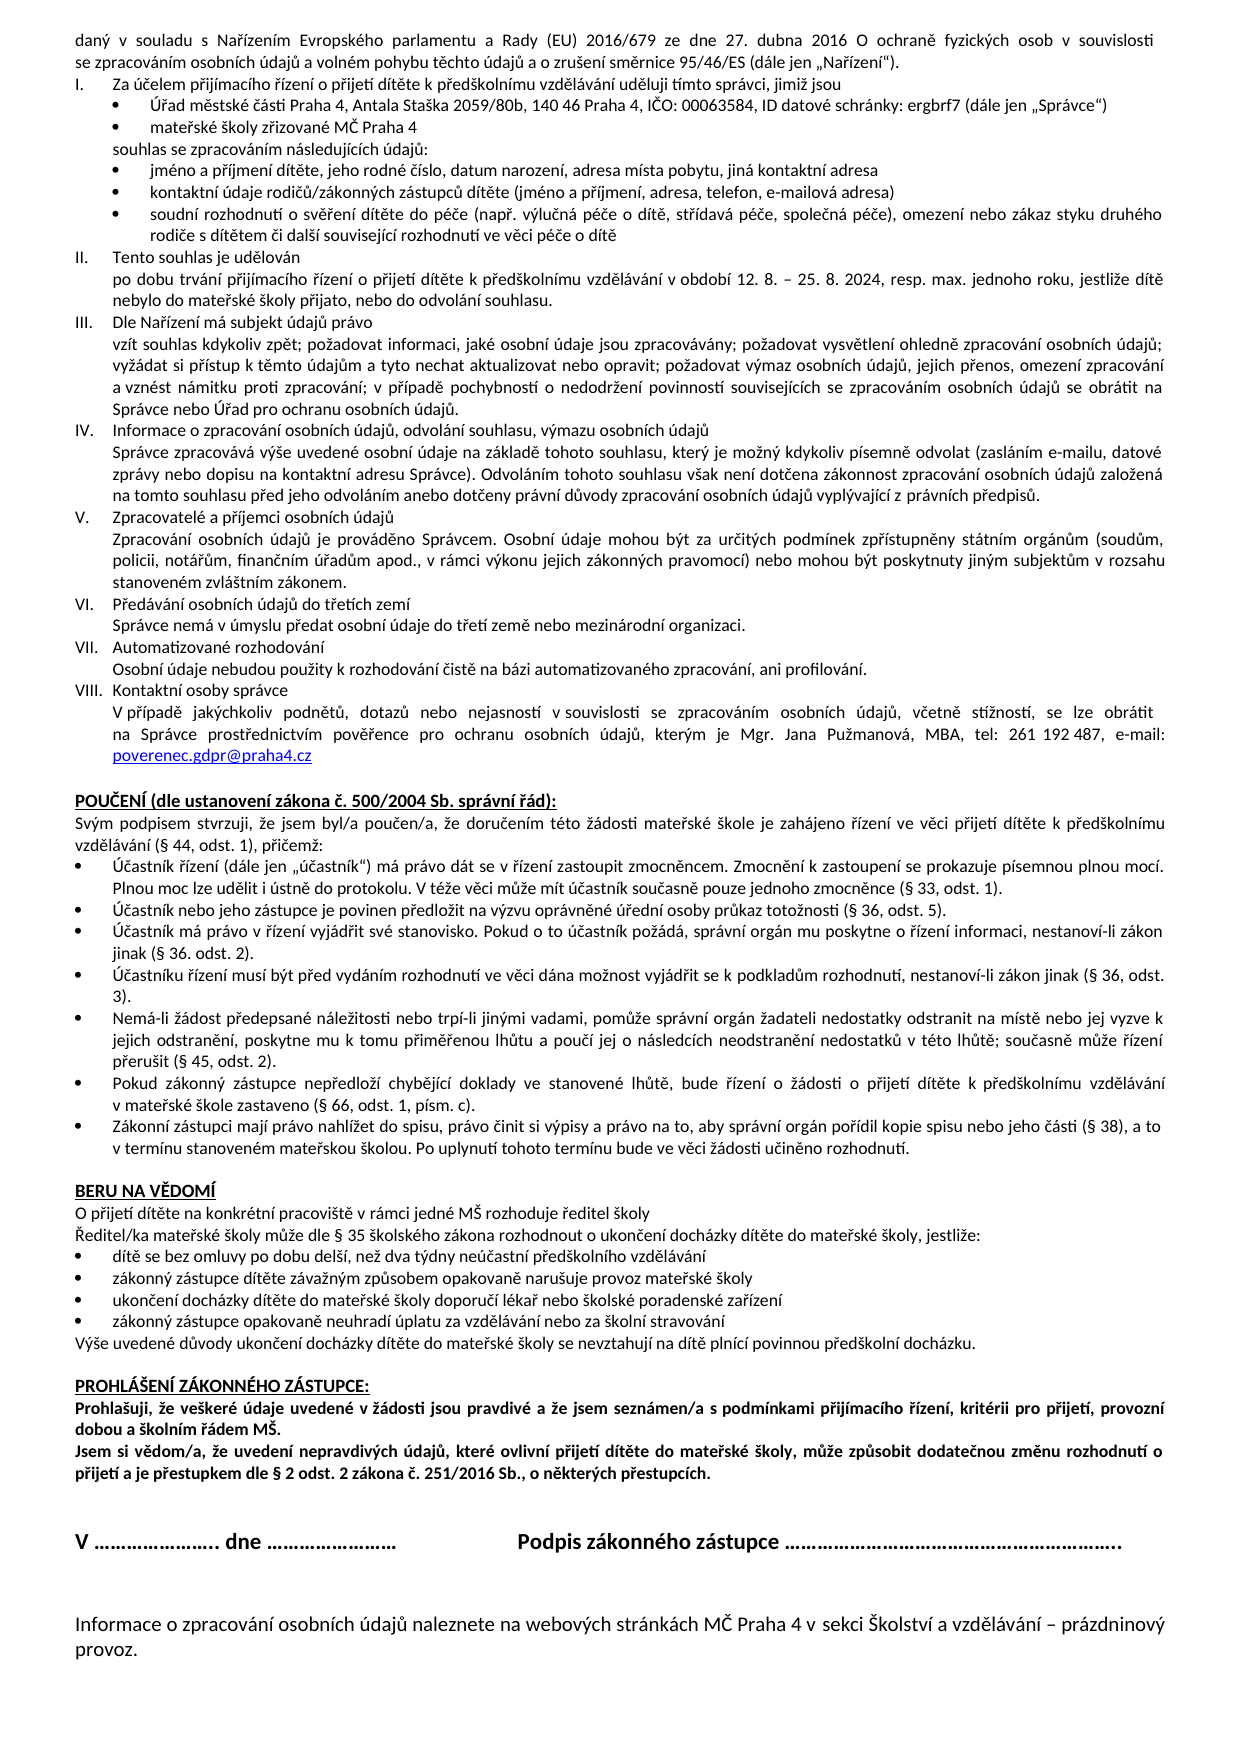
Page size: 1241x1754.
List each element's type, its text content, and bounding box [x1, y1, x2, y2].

list Zákonní zástupci mají právo nahlížet do spisu, právo činit si výpisy a právo na to, aby správní orgán pořídil kopie spisu nebo jeho části (§ 38), a to v termínu stanoveném mateřskou školou. Po uplynutí tohoto termínu bude ve věci žádosti učiněno rozhodnutí. [75, 1115, 1165, 1159]
list Tento souhlas je udělován [75, 246, 1165, 268]
text Jsem si vědom/a, že uvedení nepravdivých údajů, které ovlivní přijetí dítěte do mateřské školy, může způsobit dodatečnou změnu rozhodnutí o přijetí a je přestupkem dle § 2 odst. 2 zákona č. 251/2016 Sb., o některých přestupcích. [75, 1440, 1165, 1483]
list Účastníku řízení musí být před vydáním rozhodnutí ve věci dána možnost vyjádřit se k podkladům rozhodnutí, nestanoví-li zákon jinak (§ 36, odst. 3). [75, 964, 1165, 1007]
text BERU NA VĚDOMÍ [75, 1179, 1165, 1202]
text po dobu trvání přijímacího řízení o přijetí dítěte k předškolnímu vzdělávání v období 12. 8. – 25. 8. 2024, resp. max. jednoho roku, jestliže dítě nebylo do mateřské školy přijato, nebo do odvolání souhlasu. [112, 268, 1165, 311]
text POUČENÍ (dle ustanovení zákona č. 500/2004 Sb. správní řád): [75, 789, 1165, 812]
list mateřské školy zřizované MČ Praha 4 [112, 116, 1165, 138]
list Za účelem přijímacího řízení o přijetí dítěte k předškolnímu vzdělávání uděluji tímto správci, jimiž jsou [75, 73, 1165, 94]
list Automatizované rozhodování [75, 636, 1165, 658]
list ukončení docházky dítěte do mateřské školy doporučí lékař nebo školské poradenské zařízení [75, 1289, 1165, 1310]
text vzít souhlas kdykoliv zpět; požadovat informaci, jaké osobní údaje jsou zpracovávány; požadovat vysvětlení ohledně zpracování osobních údajů; vyžádat si přístup k těmto údajům a tyto nechat aktualizovat nebo opravit; požadovat výmaz osobních údajů, jejich přenos, omezení zpracování a vznést námitku proti zpracování; v případě pochybností o nedodržení povinností souvisejících se zpracováním osobních údajů se obrátit na Správce nebo Úřad pro ochranu osobních údajů. [112, 333, 1165, 419]
list Úřad městské části Praha 4, Antala Staška 2059/80b, 140 46 Praha 4, IČO: 00063584, ID datové schránky: ergbrf7 (dále jen „Správce“) [112, 94, 1165, 116]
list Předávání osobních údajů do třetích zemí [75, 593, 1165, 614]
list kontaktní údaje rodičů/zákonných zástupců dítěte (jméno a příjmení, adresa, telefon, e-mailová adresa) [112, 181, 1165, 203]
text Zpracování osobních údajů je prováděno Správcem. Osobní údaje mohou být za určitých podmínek zpřístupněny státním orgánům (soudům, policii, notářům, finančním úřadům apod., v rámci výkonu jejich zákonných pravomocí) nebo mohou být poskytnuty jiným subjektům v rozsahu stanoveném zvláštním zákonem. [112, 528, 1165, 593]
text Výše uvedené důvody ukončení docházky dítěte do mateřské školy se nevztahují na dítě plnící povinnou předškolní docházku. [75, 1332, 1165, 1354]
text V případě jakýchkoliv podnětů, dotazů nebo nejasností v souvislosti se zpracováním osobních údajů, včetně stížností, se lze obrátit na Správce prostřednictvím pověřence pro ochranu osobních údajů, kterým je Mgr. Jana Pužmanová, MBA, tel: 261 192 487, e-mail: poverenec.gdpr@praha4.cz [112, 701, 1165, 766]
text Ředitel/ka mateřské školy může dle § 35 školského zákona rozhodnout o ukončení docházky dítěte do mateřské školy, jestliže: [75, 1224, 1165, 1245]
list Kontaktní osoby správce [75, 679, 1165, 701]
list Účastník nebo jeho zástupce je povinen předložit na výzvu oprávněné úřední osoby průkaz totožnosti (§ 36, odst. 5). [75, 899, 1165, 920]
list Informace o zpracování osobních údajů, odvolání souhlasu, výmazu osobních údajů [75, 419, 1165, 441]
text Správce zpracovává výše uvedené osobní údaje na základě tohoto souhlasu, který je možný kdykoliv písemně odvolat (zasláním e-mailu, datové zprávy nebo dopisu na kontaktní adresu Správce). Odvoláním tohoto souhlasu však není dotčena zákonnost zpracování osobních údajů založená na tomto souhlasu před jeho odvoláním anebo dotčeny právní důvody zpracování osobních údajů vyplývající z právních předpisů. [112, 441, 1165, 506]
list soudní rozhodnutí o svěření dítěte do péče (např. výlučná péče o dítě, střídavá péče, společná péče), omezení nebo zákaz styku druhého rodiče s dítětem či další související rozhodnutí ve věci péče o dítě [112, 203, 1165, 246]
text Osobní údaje nebudou použity k rozhodování čistě na bázi automatizovaného zpracování, ani profilování. [112, 658, 1165, 679]
list Zpracovatelé a příjemci osobních údajů [75, 506, 1165, 528]
list zákonný zástupce opakovaně neuhradí úplatu za vzdělávání nebo za školní stravování [75, 1310, 1165, 1332]
text souhlas se zpracováním následujících údajů: [112, 138, 1165, 159]
list dítě se bez omluvy po dobu delší, než dva týdny neúčastní předškolního vzdělávání [75, 1245, 1165, 1267]
text O přijetí dítěte na konkrétní pracoviště v rámci jedné MŠ rozhoduje ředitel školy [75, 1202, 1165, 1224]
text V ………………….. dne …………………… Podpis zákonného zástupce …………………………………………………….. [75, 1527, 1165, 1555]
text PROHLÁŠENÍ ZÁKONNÉHO ZÁSTUPCE: [75, 1374, 1165, 1397]
list Účastník řízení (dále jen „účastník“) má právo dát se v řízení zastoupit zmocněncem. Zmocnění k zastoupení se prokazuje písemnou plnou mocí. Plnou moc lze udělit i ústně do protokolu. V téže věci může mít účastník současně pouze jednoho zmocněnce (§ 33, odst. 1). [75, 855, 1165, 899]
text Prohlašuji, že veškeré údaje uvedené v žádosti jsou pravdivé a že jsem seznámen/a s podmínkami přijímacího řízení, kritérii pro přijetí, provozní dobou a školním řádem MŠ. [75, 1397, 1165, 1440]
list Pokud zákonný zástupce nepředloží chybějící doklady ve stanovené lhůtě, bude řízení o žádosti o přijetí dítěte k předškolnímu vzdělávání v mateřské škole zastaveno (§ 66, odst. 1, písm. c). [75, 1072, 1165, 1115]
list jméno a příjmení dítěte, jeho rodné číslo, datum narození, adresa místa pobytu, jiná kontaktní adresa [112, 159, 1165, 181]
list Dle Nařízení má subjekt údajů právo [75, 311, 1165, 333]
list Účastník má právo v řízení vyjádřit své stanovisko. Pokud o to účastník požádá, správní orgán mu poskytne o řízení informaci, nestanoví-li zákon jinak (§ 36. odst. 2). [75, 920, 1165, 964]
text Informace o zpracování osobních údajů naleznete na webových stránkách MČ Praha 4 v sekci Školství a vzdělávání – prázdninový provoz. [75, 1611, 1165, 1662]
list zákonný zástupce dítěte závažným způsobem opakovaně narušuje provoz mateřské školy [75, 1267, 1165, 1289]
text Správce nemá v úmyslu předat osobní údaje do třetí země nebo mezinárodní organizaci. [112, 614, 1165, 636]
text Svým podpisem stvrzuji, že jsem byl/a poučen/a, že doručením této žádosti mateřské škole je zahájeno řízení ve věci přijetí dítěte k předškolnímu vzdělávání (§ 44, odst. 1), přičemž: [75, 812, 1165, 855]
text daný v souladu s Nařízením Evropského parlamentu a Rady (EU) 2016/679 ze dne 27. dubna 2016 O ochraně fyzických osob v souvislosti se zpracováním osobních údajů a volném pohybu těchto údajů a o zrušení směrnice 95/46/ES (dále jen „Nařízení“). [75, 29, 1165, 73]
list Nemá-li žádost předepsané náležitosti nebo trpí-li jinými vadami, pomůže správní orgán žadateli nedostatky odstranit na místě nebo jej vyzve k jejich odstranění, poskytne mu k tomu přiměřenou lhůtu a poučí jej o následcích neodstranění nedostatků v této lhůtě; současně může řízení přerušit (§ 45, odst. 2). [75, 1007, 1165, 1072]
